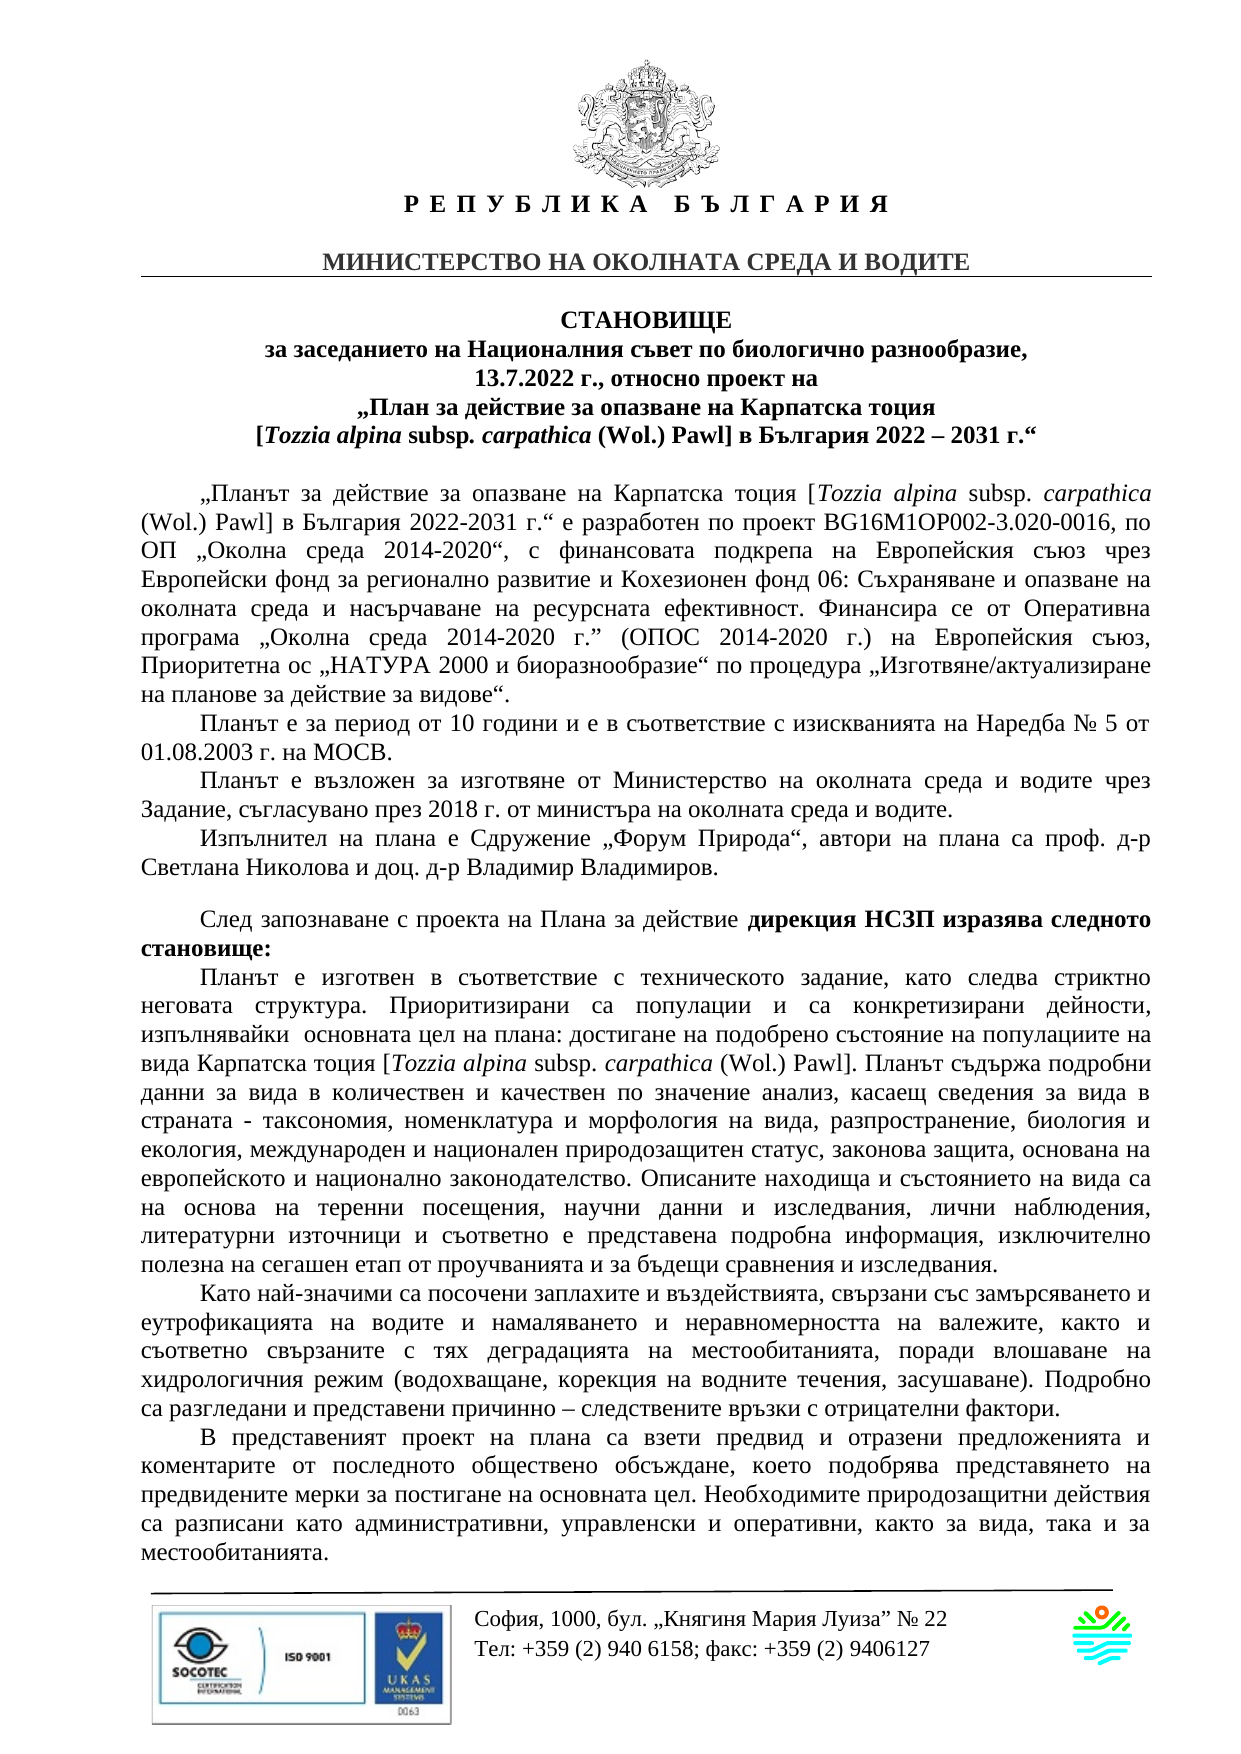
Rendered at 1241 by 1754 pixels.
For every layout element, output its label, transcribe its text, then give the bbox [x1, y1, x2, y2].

text [Tozzia alpinа subsp. carpathica (Wol.) Pawl] в България 2022 – 2031 г.“ [141, 420, 1152, 449]
picture [572, 59, 720, 188]
text за заседанието на Националния съвет по биологично разнообразие, [141, 334, 1152, 363]
text Планът е възложен за изготвяне от Министерство на околната среда и водите чрез Задание, съгласувано през 2018 г. от министъра на околната среда и водите. [141, 765, 1152, 823]
text В представеният проект на плана са взети предвид и отразени предложенията и коментарите от последното обществено обсъждане, което подобрява представянето на предвидените мерки за постигане на основната цел. Необходимите природозащитни действия са разписани като административни, управленски и оперативни, както за вида, така и за местообитанията. [141, 1422, 1152, 1566]
text 13.7.2022 г., относно проект на [141, 363, 1152, 392]
text „План за действие за опазване на Карпатска тоция [141, 392, 1152, 420]
text СТАНОВИЩЕ [141, 305, 1152, 334]
text „Планът за действие за опазване на Карпатска тоция [Tozzia alpinа subsp. carpathica (Wol.) Pawl] в България 2022-2031 г.“ e разработен по проект BG16M1OP002-3.020-0016, по ОП „Околна среда 2014-2020“, с финансовата подкрепа на Европейския съюз чрез Европейски фонд за регионално развитие и Кохезионен фонд 06: Съхраняване и опазване на околната среда и насърчаване на ресурсната ефективност. Финансира се от Оперативна програма „Околна среда 2014-2020 г.” (ОПОС 2014-2020 г.) на Европейския съюз, Приоритетна ос „НАТУРА 2000 и биоразнообразие“ по процедура „Изготвяне/актуализиране на планове за действие за видове“. [141, 478, 1152, 708]
text Изпълнител на плана е Сдружение „Форум Природа“, автори на плана са проф. д-р Светлана Николова и доц. д-р Владимир Владимиров. [141, 823, 1152, 880]
text Планът е изготвен в съответствие с техническото задание, като следва стриктно неговата структура. Приоритизирани са популации и са конкретизирани дейности, изпълнявайки основната цел на плана: достигане на подобрено състояние на популациите на вида Карпатска тоция [Tozzia alpinа subsp. carpathica (Wol.) Pawl]. Планът съдържа подробни данни за вида в количествен и качествен по значение анализ, касаещ сведения за вида в страната - таксономия, номенклатура и морфология на вида, разпространение, биология и екология, международен и национален природозащитен статус, законова защита, основана на европейското и национално законодателство. Описаните находища и състоянието на вида са на основа на теренни посещения, научни данни и изследвания, лични наблюдения, литературни източници и съответно е представена подробна информация, изключително полезна на сегашен етап от проучванията и за бъдещи сравнения и изследвания. [141, 962, 1152, 1278]
text След запознаване с проекта на Плана за действие дирекция НСЗП изразява следното становище: [141, 904, 1152, 962]
text Като най-значими са посочени заплахите и въздействията, свързани със замърсяването и еутрофикацията на водите и намаляването и неравномерността на валежите, както и съответно свързаните с тях деградацията на местообитанията, поради влошаване на хидрологичния режим (водохващане, корекция на водните течения, засушаване). Подробно са разгледани и представени причинно – следствените връзки с отрицателни фактори. [141, 1278, 1152, 1422]
picture [151, 1605, 452, 1725]
text Планът е за период от 10 години и е в съответствие с изискванията на Наредба № 5 от 01.08.2003 г. на МОСВ. [141, 708, 1152, 765]
